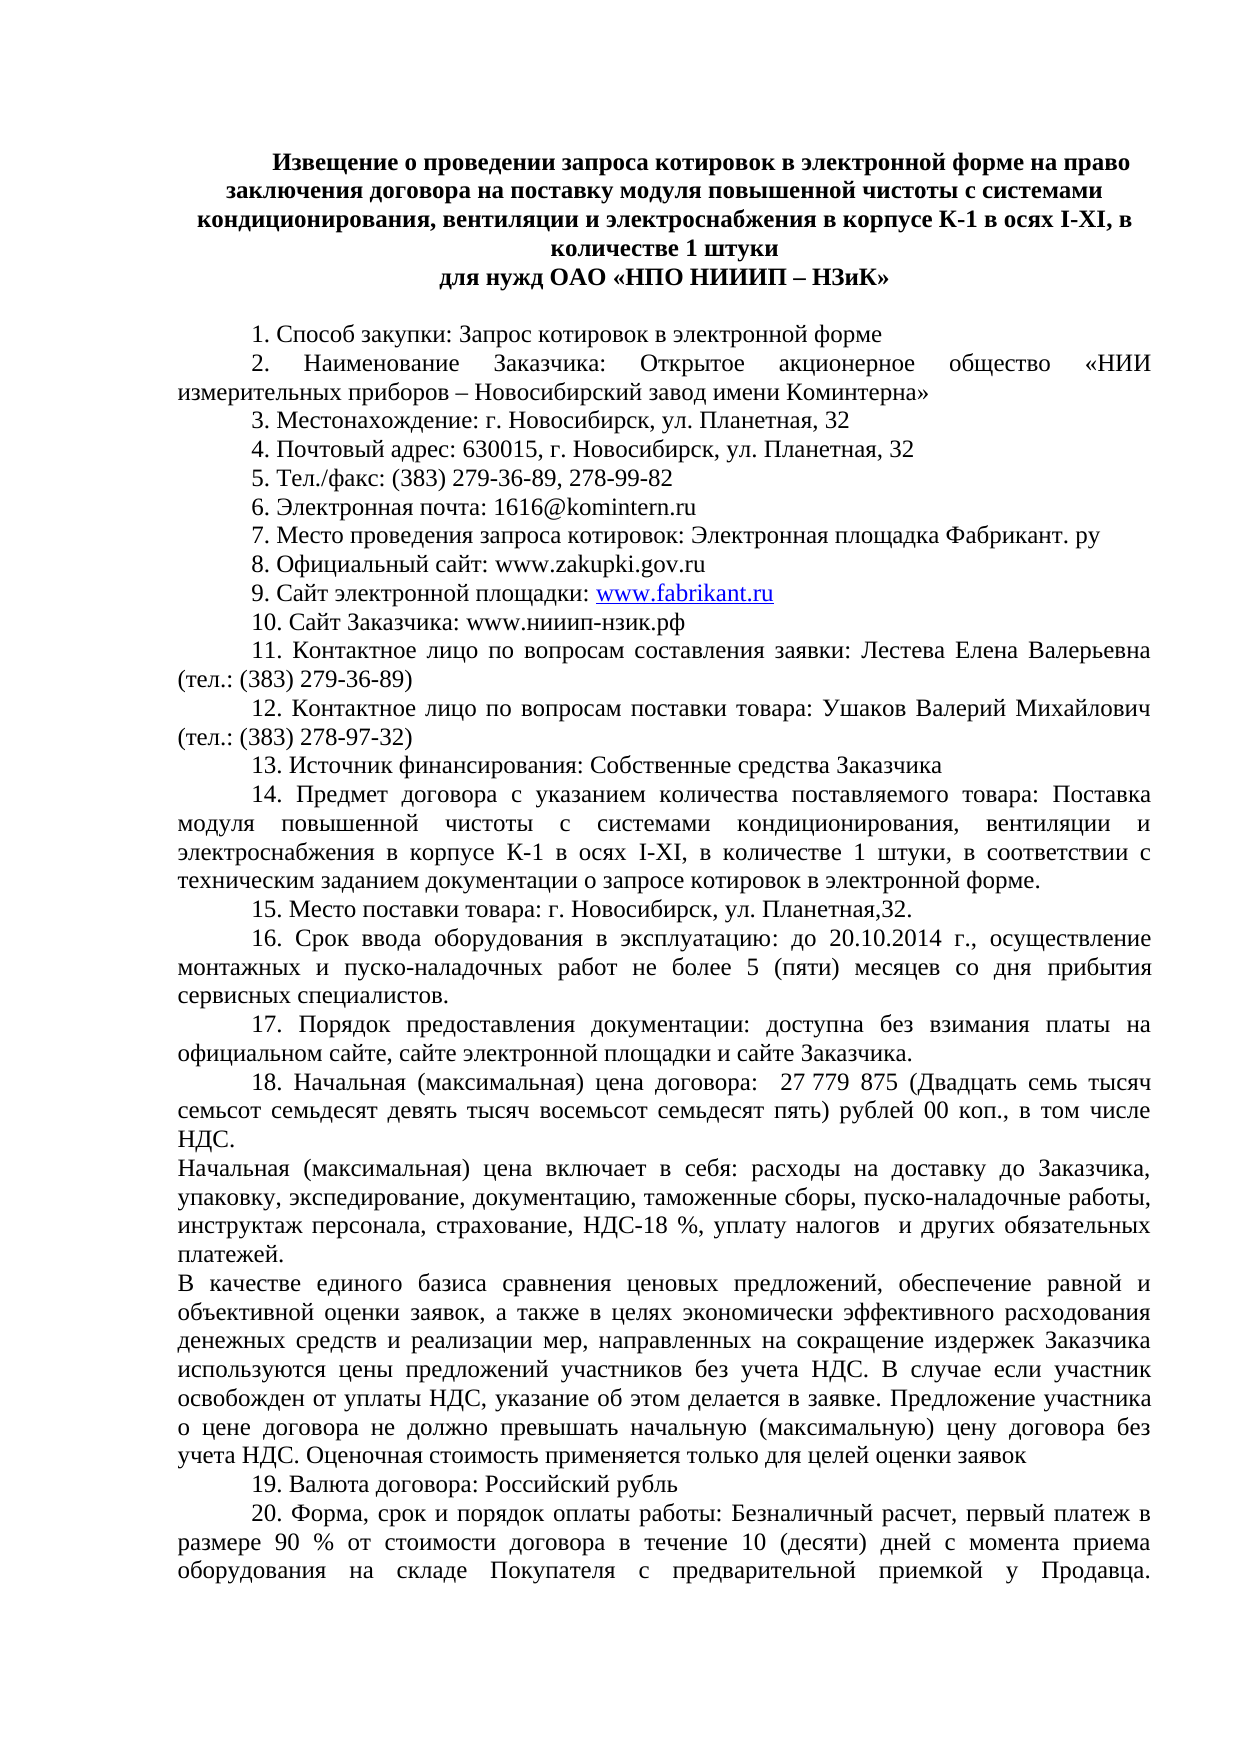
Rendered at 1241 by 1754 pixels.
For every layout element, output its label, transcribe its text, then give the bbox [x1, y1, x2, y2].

text 11. Контактное лицо по вопросам составления заявки: Лестева Елена Валерьевна (тел.: (383) 279-36-89) [177, 636, 1152, 693]
text Извещение о проведении запроса котировок в электронной форме на право заключения договора на поставку модуля повышенной чистоты с системами кондиционирования, вентиляции и электроснабжения в корпусе К-1 в осях I-XI, в количестве 1 штуки [177, 147, 1152, 262]
text Начальная (максимальная) цена включает в себя: расходы на доставку до Заказчика, упаковку, экспедирование, документацию, таможенные сборы, пуско-наладочные работы, инструктаж персонала, страхование, НДС-18 %, уплату налогов и других обязательных платежей. [177, 1153, 1152, 1268]
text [177, 1498, 1152, 1584]
text 17. Порядок предоставления документации: доступна без взимания платы на официальном сайте, сайте электронной площадки и сайте Заказчика. [177, 1009, 1152, 1067]
text 16. Срок ввода оборудования в эксплуатацию: до 20.10.2014 г., осуществление монтажных и пуско-наладочных работ не более 5 (пяти) месяцев со дня прибытия сервисных специалистов. [177, 923, 1152, 1009]
text 14. Предмет договора с указанием количества поставляемого товара: Поставка модуля повышенной чистоты с системами кондиционирования, вентиляции и электроснабжения в корпусе К-1 в осях I-XI, в количестве 1 штуки, в соответствии с техническим заданием документации о запросе котировок в электронной форме. [177, 779, 1152, 894]
text 3. Местонахождение: г. Новосибирск, ул. Планетная, 32 [177, 406, 1152, 434]
text для нужд ОАО «НПО НИИИП – НЗиК» [177, 262, 1152, 291]
text 2. Наименование Заказчика: Открытое акционерное общество «НИИ измерительных приборов – Новосибирский завод имени Коминтерна» [177, 348, 1152, 406]
text 12. Контактное лицо по вопросам поставки товара: Ушаков Валерий Михайлович (тел.: (383) 278-97-32) [177, 693, 1152, 751]
text 6. Электронная почта: 1616@komintern.ru [177, 492, 1152, 521]
text 18. Начальная (максимальная) цена договора: 27 779 875 (Двадцать семь тысяч семьсот семьдесят девять тысяч восемьсот семьдесят пять) рублей 00 коп., в том числе НДС. [177, 1067, 1152, 1153]
text 8. Официальный сайт: www.zakupki.gov.ru [177, 549, 1152, 578]
text 7. Место проведения запроса котировок: Электронная площадка Фабрикант. ру [177, 521, 1152, 549]
text 19. Валюта договора: Российский рубль [177, 1469, 1152, 1498]
text 15. Место поставки товара: г. Новосибирск, ул. Планетная,32. [177, 894, 1152, 923]
text 4. Почтовый адрес: 630015, г. Новосибирск, ул. Планетная, 32 [177, 434, 1152, 463]
text В качестве единого базиса сравнения ценовых предложений, обеспечение равной и объективной оценки заявок, а также в целях экономически эффективного расходования денежных средств и реализации мер, направленных на сокращение издержек Заказчика используются цены предложений участников без учета НДС. В случае если участник освобожден от уплаты НДС, указание об этом делается в заявке. Предложение участника о цене договора не должно превышать начальную (максимальную) цену договора без учета НДС. Оценочная стоимость применяется только для целей оценки заявок [177, 1268, 1152, 1469]
text 1. Способ закупки: Запрос котировок в электронной форме [177, 319, 1152, 348]
text 5. Тел./факс: (383) 279-36-89, 278-99-82 [177, 463, 1152, 492]
text 10. Сайт Заказчика: www.нииип-нзик.рф [177, 607, 1152, 636]
text 9. Сайт электронной площадки: www.fabrikant.ru [177, 578, 1152, 607]
text 13. Источник финансирования: Собственные средства Заказчика [177, 751, 1152, 779]
